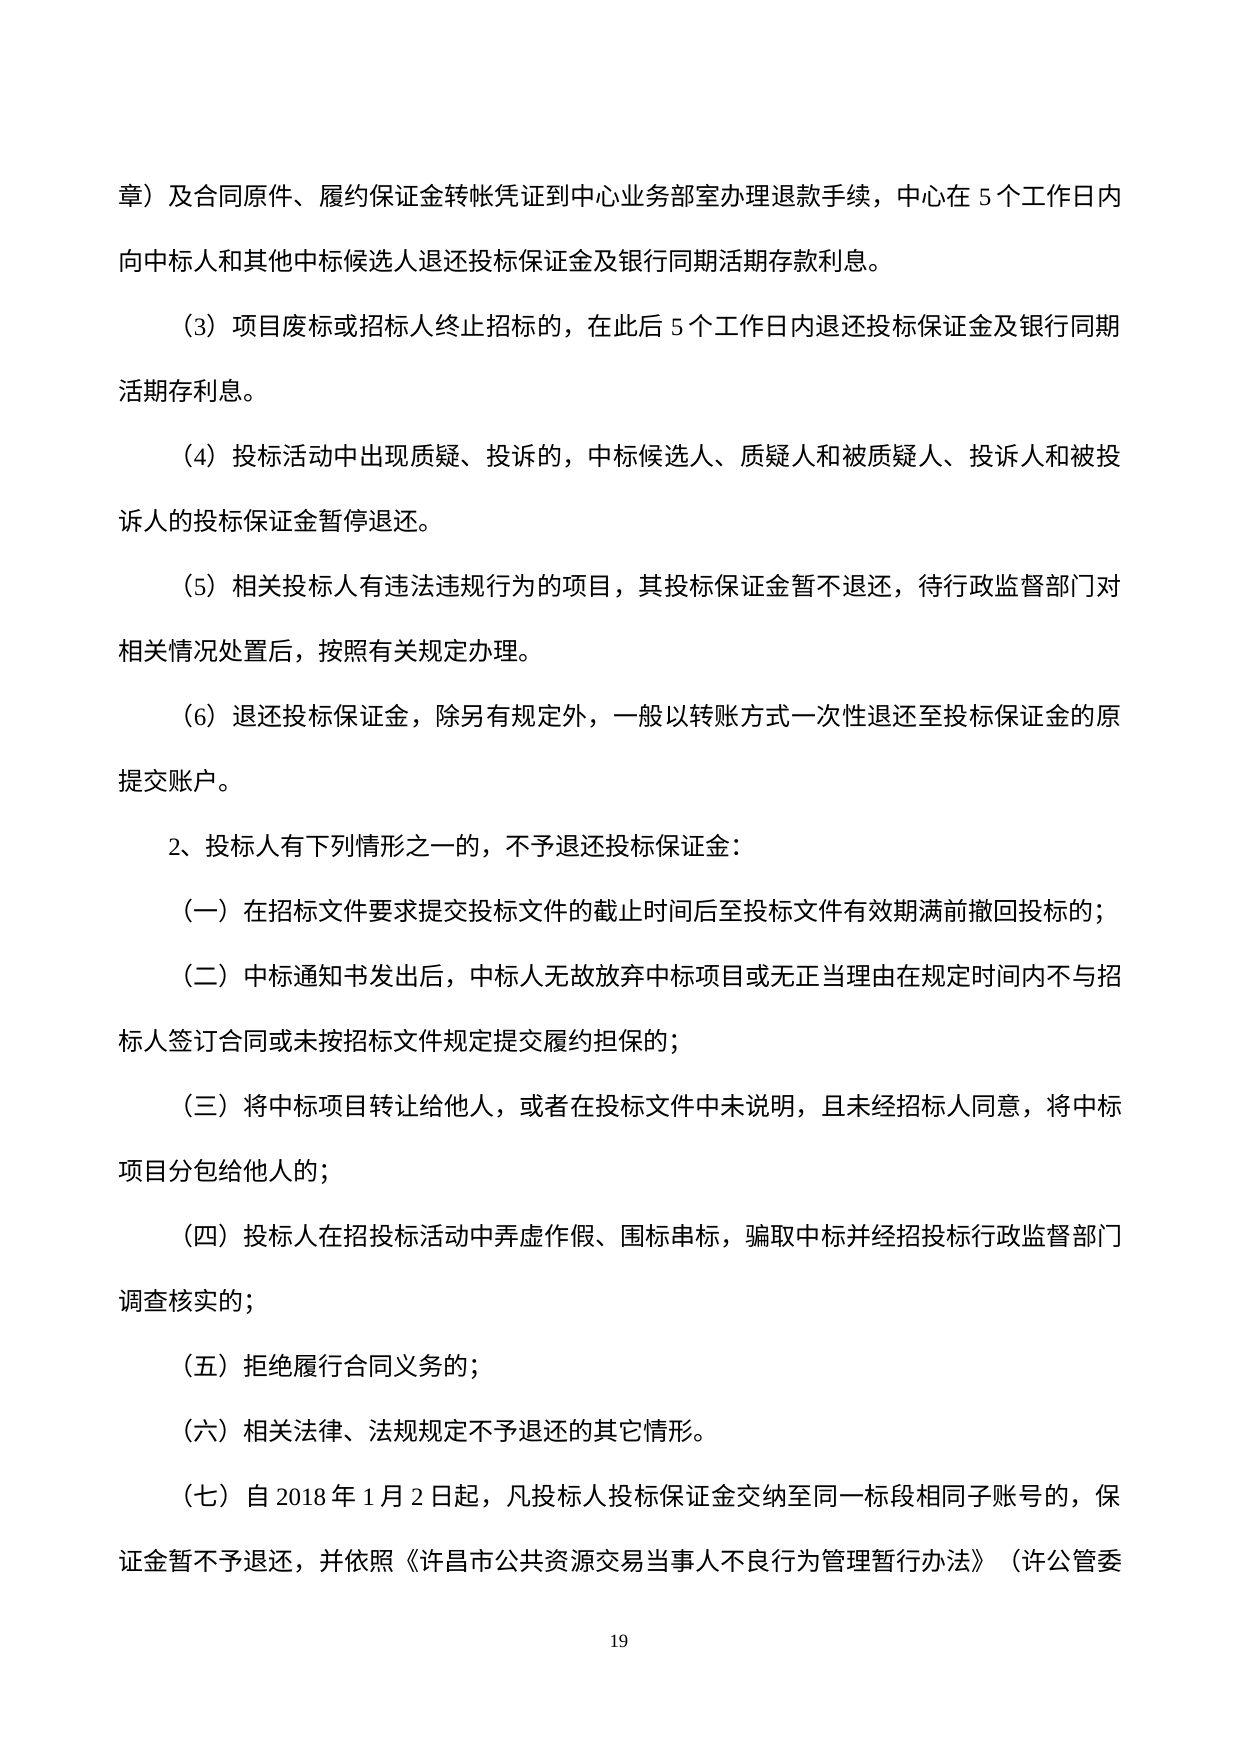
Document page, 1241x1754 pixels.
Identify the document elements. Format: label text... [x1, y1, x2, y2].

text （六）相关法律、法规规定不予退还的其它情形。 [118, 1397, 1122, 1462]
text （五）拒绝履行合同义务的； [118, 1332, 1122, 1397]
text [118, 1462, 1122, 1592]
text （三）将中标项目转让给他人，或者在投标文件中未说明，且未经招标人同意，将中标项目分包给他人的； [118, 1072, 1122, 1202]
text （5）相关投标人有违法违规行为的项目，其投标保证金暂不退还，待行政监督部门对相关情况处置后，按照有关规定办理。 [118, 552, 1122, 682]
text （4）投标活动中出现质疑、投诉的，中标候选人、质疑人和被质疑人、投诉人和被投诉人的投标保证金暂停退还。 [118, 422, 1122, 552]
text （二）中标通知书发出后，中标人无故放弃中标项目或无正当理由在规定时间内不与招标人签订合同或未按招标文件规定提交履约担保的； [118, 942, 1122, 1072]
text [118, 162, 1122, 292]
text （四）投标人在招投标活动中弄虚作假、围标串标，骗取中标并经招投标行政监督部门调查核实的； [118, 1202, 1122, 1332]
text 2、投标人有下列情形之一的，不予退还投标保证金： [118, 812, 1122, 877]
text （一）在招标文件要求提交投标文件的截止时间后至投标文件有效期满前撤回投标的； [118, 877, 1122, 942]
text （6）退还投标保证金，除另有规定外，一般以转账方式一次性退还至投标保证金的原提交账户。 [118, 682, 1122, 812]
text （3）项目废标或招标人终止招标的，在此后5个工作日内退还投标保证金及银行同期活期存利息。 [118, 292, 1122, 422]
